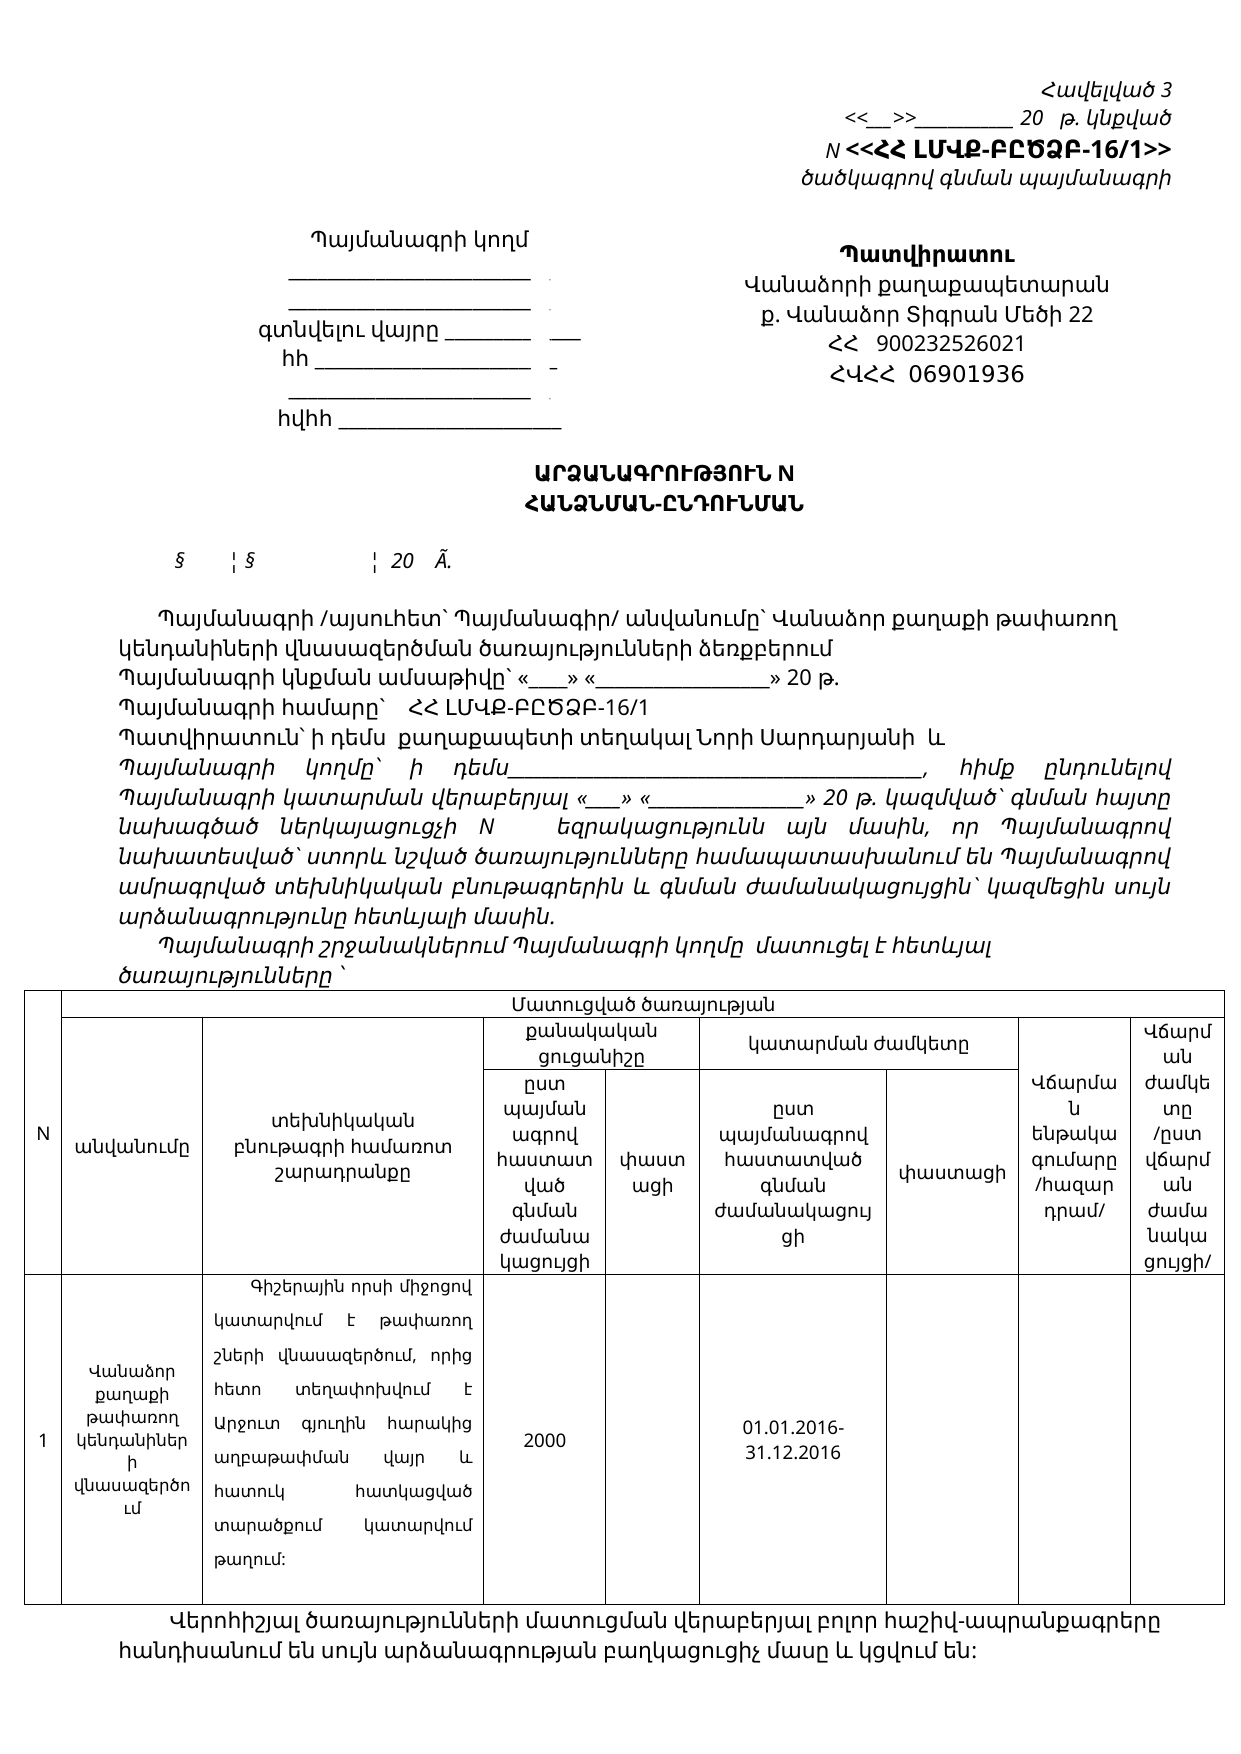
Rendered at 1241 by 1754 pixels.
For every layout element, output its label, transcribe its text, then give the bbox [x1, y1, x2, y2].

table_cell 01.01.2016-31.12.2016 [700, 1275, 886, 1604]
table_cell ըստ պայմանագրով հաստատված գնման ժամանակացույցի [484, 1070, 605, 1274]
table_cell տեխնիկական բնութագրի համառոտ շարադրանքը [203, 1018, 483, 1274]
table_cell Գիշերային որսի միջոցով կատարվում է թափառող շների վնասազերծում, որից հետո տեղափոխվում է Արջուտ գյուղին հարակից աղբաթափման վայր և հատուկ հատկացված տարածքում կատարվում թաղում: [203, 1275, 483, 1604]
table_header Մատուցված ծառայության [62, 991, 1224, 1017]
text Հավելված 3 [118, 75, 1172, 103]
table_cell ըստ պայմանագրով հաստատված գնման ժամանակացույցի [700, 1070, 886, 1274]
text ծածկագրով գնման պայմանագրի [118, 166, 1172, 190]
table_cell [606, 1275, 699, 1604]
table_cell [1131, 1275, 1224, 1604]
text Պատվիրատուն՝ ի դեմս քաղաքապետի տեղակալ Նորի Սարդարյանի և [118, 722, 1172, 752]
table_header N [25, 991, 61, 1274]
text § ¦ § ¦ 20 Ã. [118, 546, 1172, 574]
table_cell Վանաձոր քաղաքի թափառող կենդանիների վնասազերծում [62, 1275, 202, 1604]
text Պայմանագրի շրջանակներում Պայմանագրի կողմը մատուցել է հետևյալ ծառայությունները ՝ [118, 931, 1172, 990]
table_cell [887, 1275, 1018, 1604]
table_cell 1 [25, 1275, 61, 1604]
text Պայմանագրի համարը` ՀՀ ԼՄՎՔ-ԲԸԾՁԲ-16/1 [118, 692, 1172, 722]
table_cell փաստացի [606, 1070, 699, 1274]
table_cell Վճարման ժամկետը /ըստ վճարման ժամանակացույցի/ [1131, 1018, 1224, 1274]
table_cell 2000 [484, 1275, 605, 1604]
text N <<ՀՀ ԼՄՎՔ-ԲԸԾՁԲ-16/1>> [118, 132, 1172, 166]
table_header Պայմանագրի կողմ ___________________________ ___________________________ գտնվելու վայրը ______________ հհ _________________________ ___________________________ հվհհ _______________________ [137, 224, 701, 433]
table_cell կատարման ժամկետը [700, 1018, 1018, 1069]
text Պայմանագրի կողմը՝ ի դեմս________________________________________________, հիմք ընդունելով Պայմանագրի կատարման վերաբերյալ «____» «__________________» 20 թ. կազմված` գնման հայտը նախագծած ներկայացուցչի N եզրակացությունն այն մասին, որ Պայմանագրով նախատեսված` ստորև նշված ծառայությունները համապատասխանում են Պայմանագրով ամրագրված տեխնիկական բնութագրերին և գնման ժամանակացույցին` կազմեցին սույն արձանագրությունը հետևյալի մասին. [118, 752, 1172, 931]
table_cell քանակական ցուցանիշը [484, 1018, 699, 1069]
table_cell Վճարման ենթակա գումարը /հազար դրամ/ [1019, 1018, 1130, 1274]
text ՀԱՆՁՆՄԱՆ-ԸՆԴՈՒՆՄԱՆ [118, 488, 1172, 517]
text <<___>>____________ 20 թ. կնքված [118, 103, 1172, 132]
table_cell փաստացի [887, 1070, 1018, 1274]
text Պայմանագրի կնքման ամսաթիվը` «____» «__________________» 20 թ. [118, 662, 1172, 692]
text Վերոհիշյալ ծառայությունների մատուցման վերաբերյալ բոլոր հաշիվ-ապրանքագրերը հանդիսանում են սույն արձանագրության բաղկացուցիչ մասը և կցվում են: [118, 1605, 1172, 1665]
table_header Պատվիրատու Վանաձորի քաղաքապետարան ք. Վանաձոր Տիգրան Մեծի 22 ՀՀ 900232526021 ՀՎՀՀ 06901936 [701, 224, 1153, 433]
text Պայմանագրի /այսուհետ` Պայմանագիր/ անվանումը` Վանաձոր քաղաքի թափառող կենդանիների վնասազերծման ծառայությունների ձեռքբերում [118, 603, 1172, 662]
table_cell անվանումը [62, 1018, 202, 1274]
table_cell [1019, 1275, 1130, 1604]
text ԱՐՁԱՆԱԳՐՈՒԹՅՈՒՆ N [118, 458, 1172, 488]
